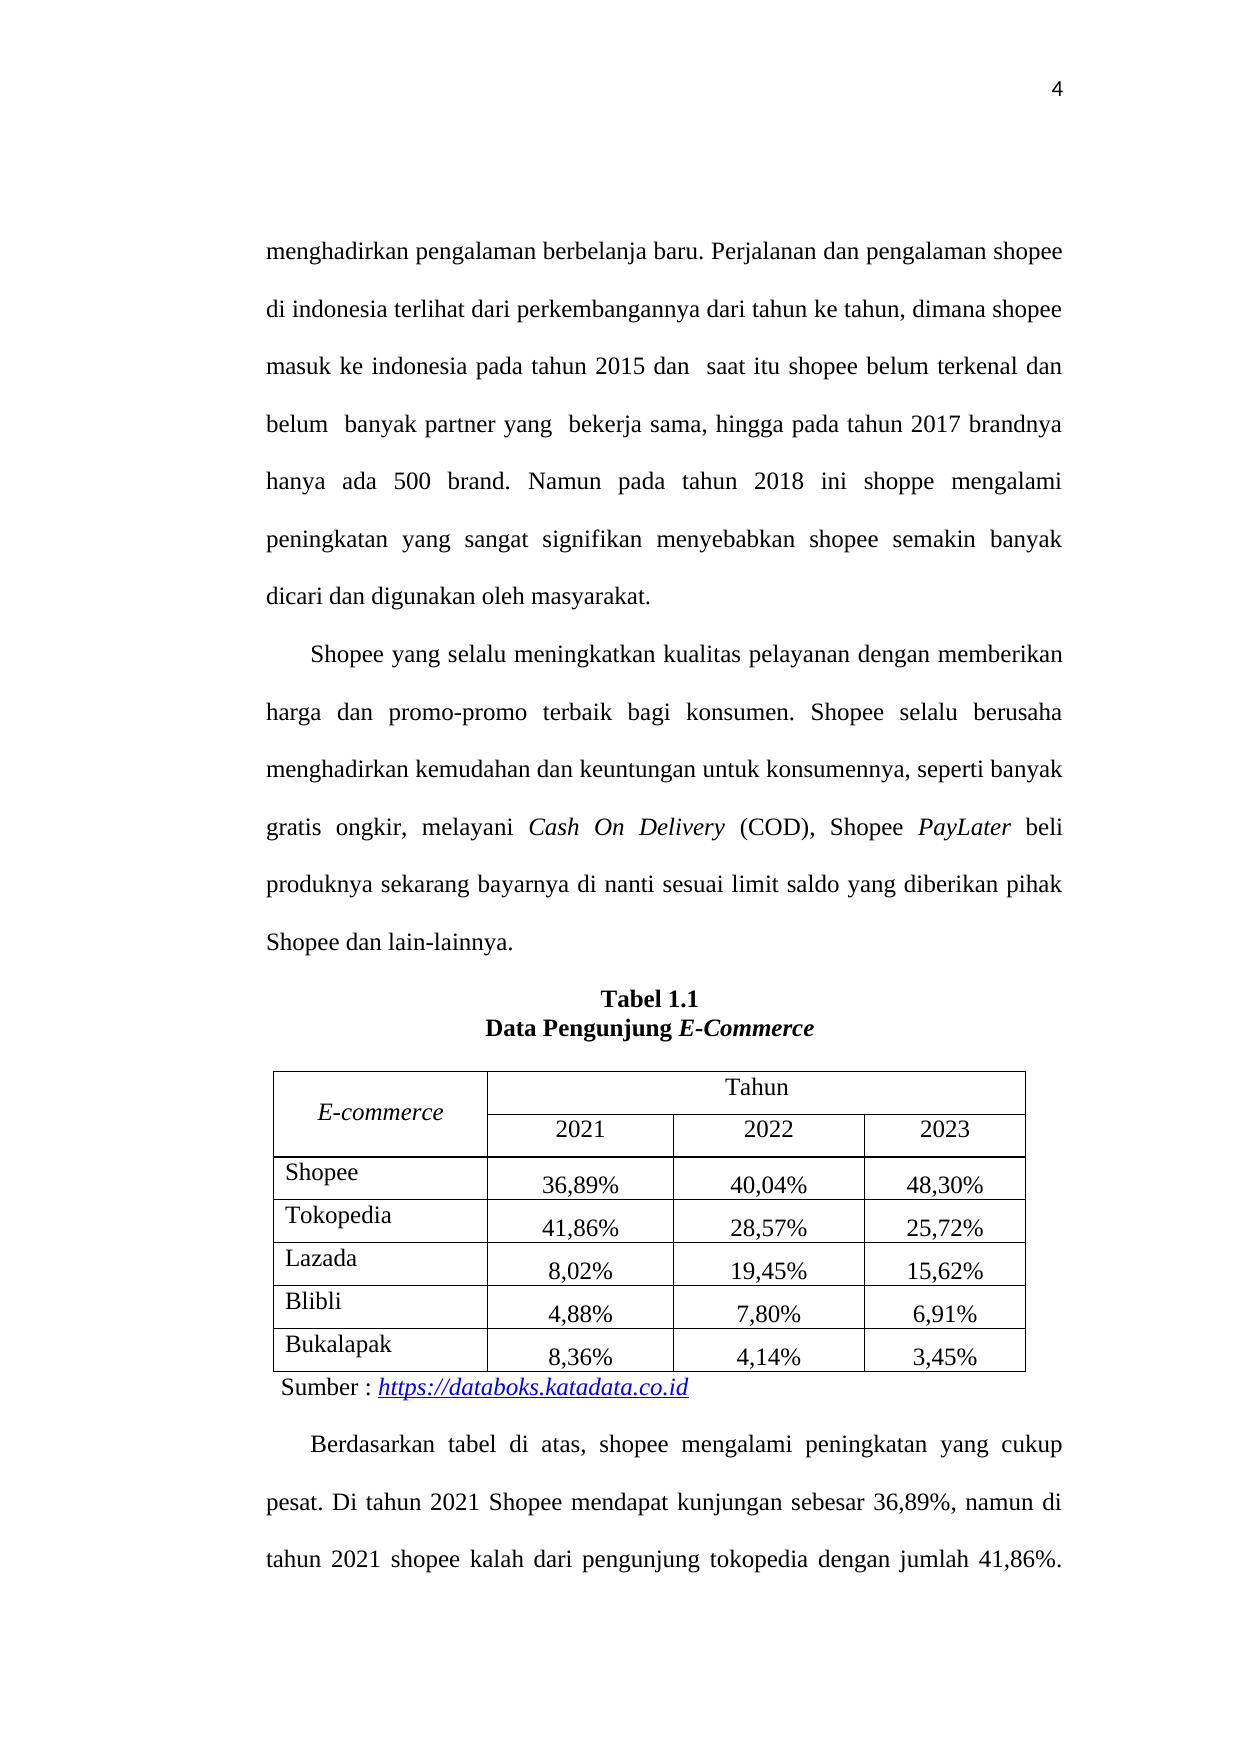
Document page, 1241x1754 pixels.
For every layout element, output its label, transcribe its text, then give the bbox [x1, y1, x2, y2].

table_cell 15,62% [865, 1243, 1025, 1285]
table_cell 8,36% [488, 1329, 673, 1371]
table_cell 28,57% [674, 1200, 864, 1242]
table_cell Blibli [274, 1286, 487, 1328]
table_cell 8,02% [488, 1243, 673, 1285]
table_cell 25,72% [865, 1200, 1025, 1242]
table_cell Bukalapak [274, 1329, 487, 1371]
table_cell 40,04% [674, 1158, 864, 1199]
table_cell 6,91% [865, 1286, 1025, 1328]
list Shopee yang selalu meningkatkan kualitas pelayanan dengan memberikan harga dan promo-promo terbaik bagi konsumen. Shopee selalu berusaha menghadirkan kemudahan dan keuntungan untuk konsumennya, seperti banyak gratis ongkir, melayani Cash On Delivery (COD), Shopee PayLater beli produknya sekarang bayarnya di nanti sesuai limit saldo yang diberikan pihak Shopee dan lain-lainnya. [266, 639, 1063, 956]
table_cell 48,30% [865, 1158, 1025, 1199]
table_header E-commerce [274, 1072, 487, 1156]
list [266, 236, 1063, 610]
table_cell Shopee [274, 1158, 487, 1199]
text Tabel 1.1 [236, 984, 1063, 1013]
table_cell 4,14% [674, 1329, 864, 1371]
table_cell 7,80% [674, 1286, 864, 1328]
table_cell Lazada [274, 1243, 487, 1285]
table_cell 2022 [674, 1115, 864, 1156]
table_cell 2023 [865, 1115, 1025, 1156]
text Data Pengunjung E-Commerce [236, 1013, 1063, 1042]
table_cell 36,89% [488, 1158, 673, 1199]
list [266, 1429, 1063, 1573]
table_cell 41,86% [488, 1200, 673, 1242]
text Sumber : https://databoks.katadata.co.id [236, 1372, 1063, 1401]
table_cell Tokopedia [274, 1200, 487, 1242]
table_cell 19,45% [674, 1243, 864, 1285]
table_header Tahun [488, 1072, 1025, 1113]
table_cell 3,45% [865, 1329, 1025, 1371]
table_cell 2021 [488, 1115, 673, 1156]
table_cell 4,88% [488, 1286, 673, 1328]
